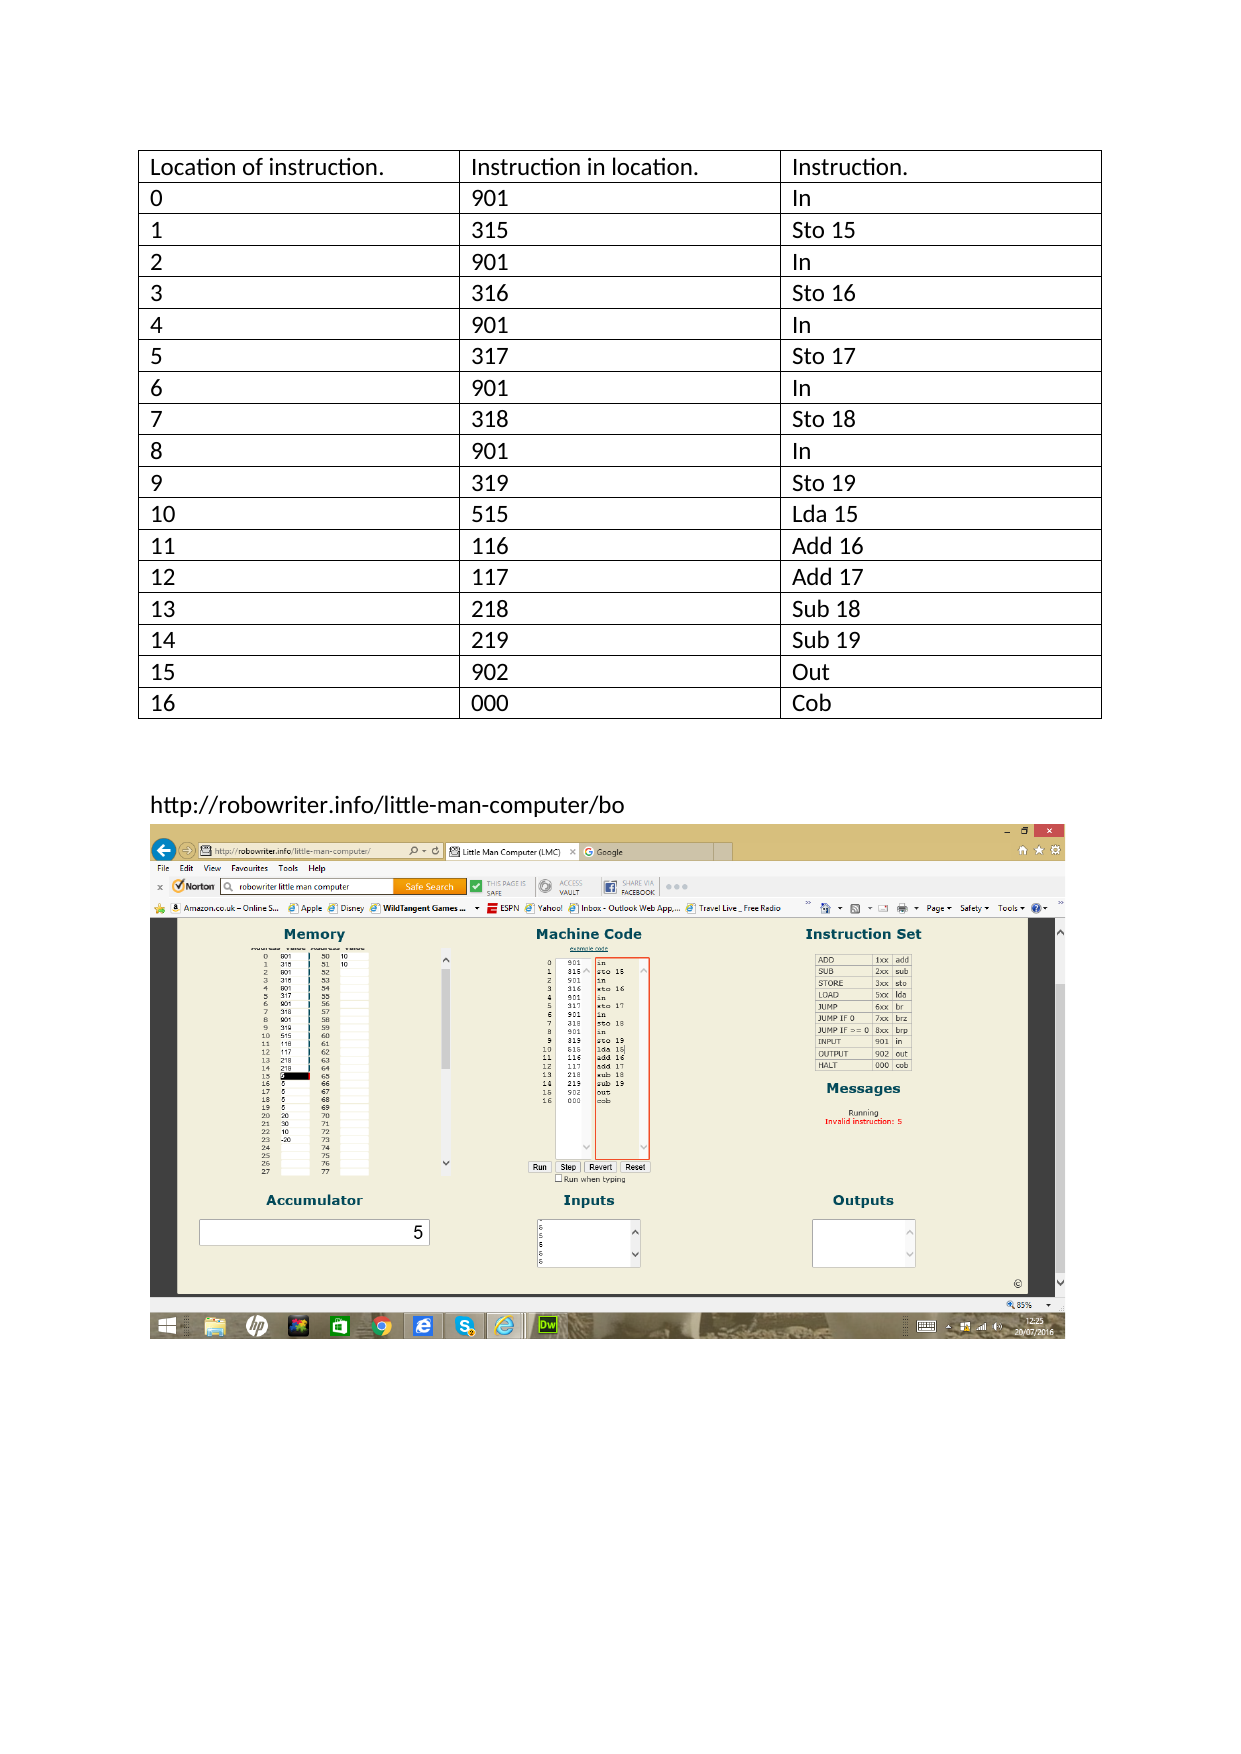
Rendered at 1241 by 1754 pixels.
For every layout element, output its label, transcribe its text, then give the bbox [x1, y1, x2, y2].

table_cell 6 [139, 372, 459, 402]
table_cell 1 [139, 214, 459, 245]
table_cell 515 [460, 498, 780, 529]
table_cell Sub 18 [781, 593, 1101, 623]
table_cell Sto 19 [781, 467, 1101, 497]
table_header Instruction. [781, 151, 1101, 182]
table_cell In [781, 246, 1101, 276]
table_header Location of instruction. [139, 151, 459, 182]
table_cell 2 [139, 246, 459, 276]
table_cell 901 [460, 309, 780, 339]
table_cell 14 [139, 625, 459, 655]
table_cell 3 [139, 277, 459, 308]
table_cell 9 [139, 467, 459, 497]
list http://robowriter.info/little-man-computer/bo [150, 789, 1090, 820]
table_cell 0 [139, 183, 459, 213]
table_cell 901 [460, 372, 780, 402]
table_cell Sto 16 [781, 277, 1101, 308]
table_cell 13 [139, 593, 459, 623]
table_cell 318 [460, 404, 780, 434]
table_cell 315 [460, 214, 780, 245]
table_cell 901 [460, 435, 780, 466]
picture [150, 824, 1066, 1339]
table_cell Sto 17 [781, 340, 1101, 371]
table_cell 319 [460, 467, 780, 497]
table_cell 218 [460, 593, 780, 623]
table_cell 16 [139, 688, 459, 718]
table_cell 4 [139, 309, 459, 339]
table_cell 317 [460, 340, 780, 371]
table_cell 8 [139, 435, 459, 466]
table_cell Add 17 [781, 561, 1101, 592]
table_cell 117 [460, 561, 780, 592]
table_cell 000 [460, 688, 780, 718]
table_cell 12 [139, 561, 459, 592]
table_cell 15 [139, 656, 459, 687]
table_cell Sto 18 [781, 404, 1101, 434]
table_cell 10 [139, 498, 459, 529]
table_cell Cob [781, 688, 1101, 718]
table_cell Add 16 [781, 530, 1101, 560]
table_cell In [781, 183, 1101, 213]
table_cell Sto 15 [781, 214, 1101, 245]
table_cell In [781, 309, 1101, 339]
table_cell Lda 15 [781, 498, 1101, 529]
table_cell 11 [139, 530, 459, 560]
table_cell 901 [460, 183, 780, 213]
table_cell 116 [460, 530, 780, 560]
table_cell Sub 19 [781, 625, 1101, 655]
table_cell 219 [460, 625, 780, 655]
table_cell Out [781, 656, 1101, 687]
table_cell 7 [139, 404, 459, 434]
table_cell In [781, 372, 1101, 402]
table_cell 316 [460, 277, 780, 308]
table_cell 901 [460, 246, 780, 276]
table_cell In [781, 435, 1101, 466]
table_cell 902 [460, 656, 780, 687]
table_cell 5 [139, 340, 459, 371]
table_header Instruction in location. [460, 151, 780, 182]
